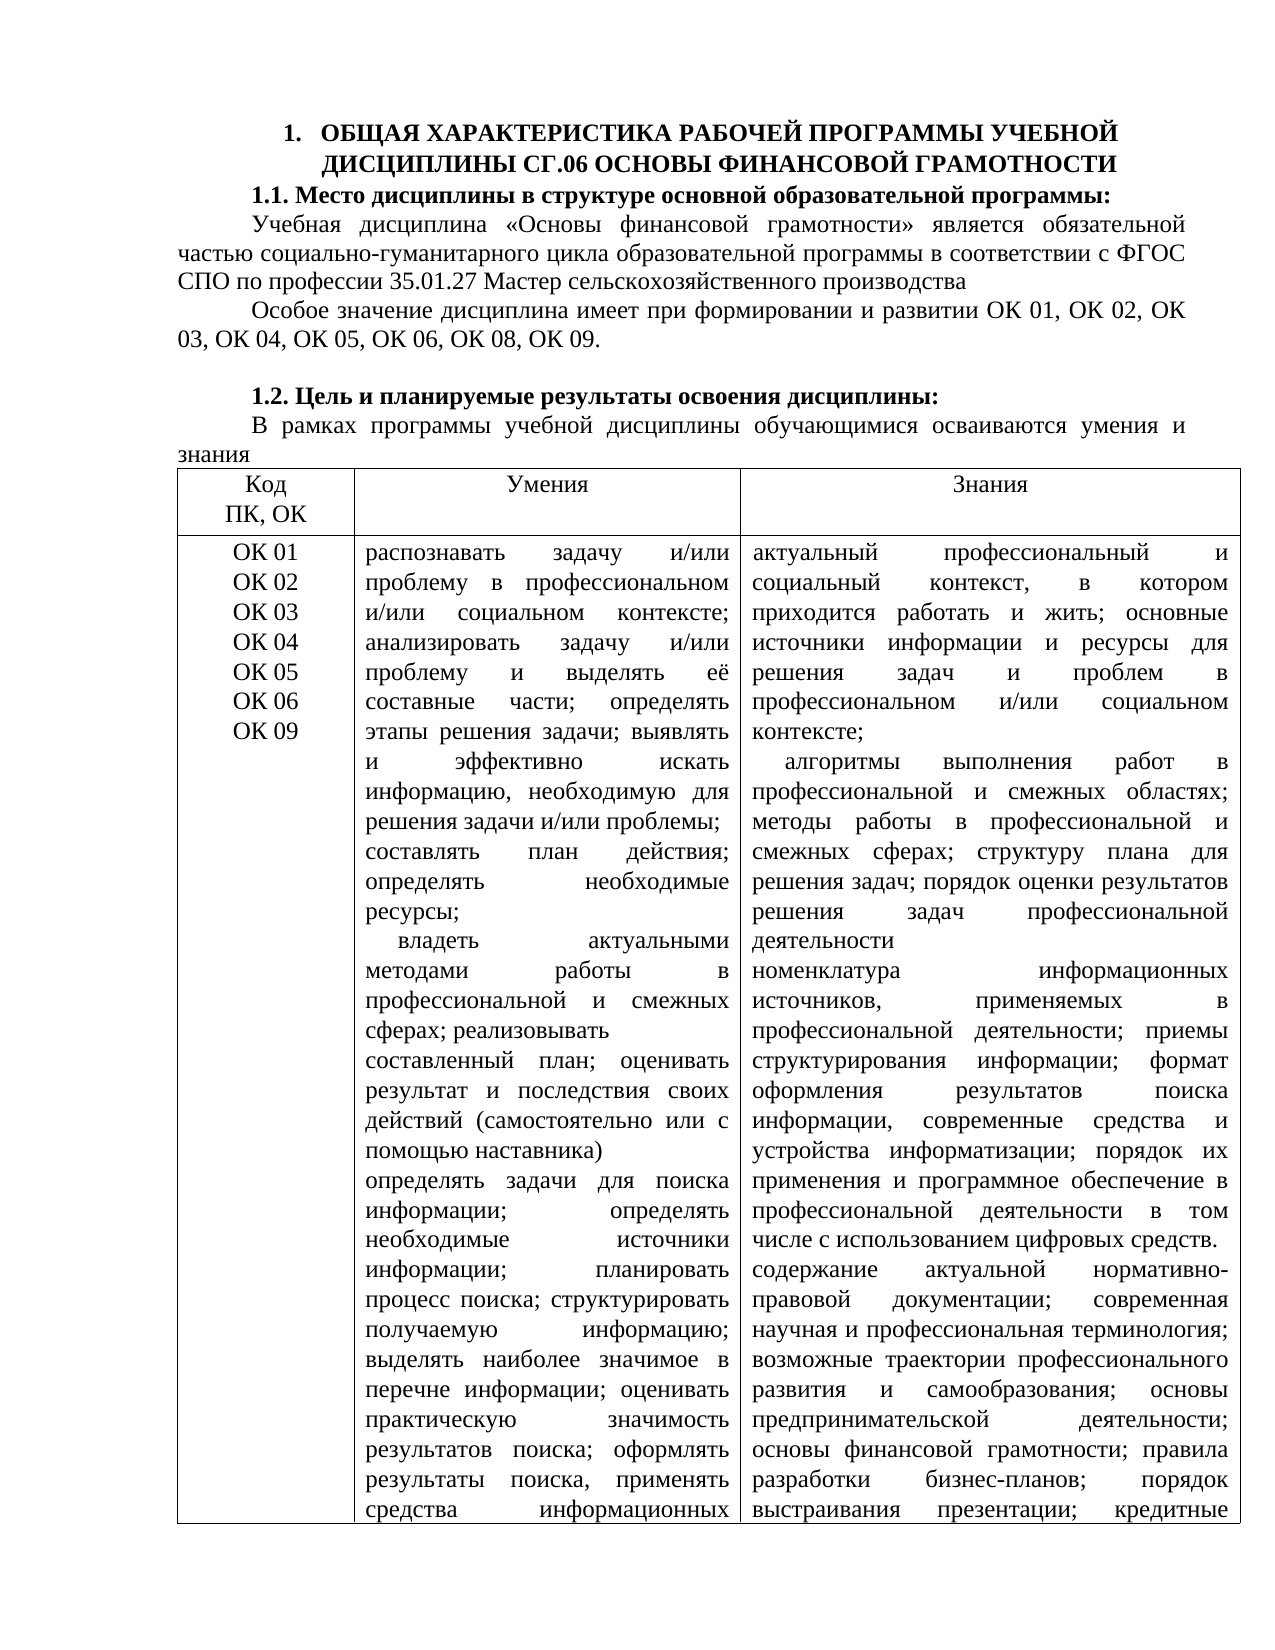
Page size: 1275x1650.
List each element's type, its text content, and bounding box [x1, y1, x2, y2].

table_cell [355, 536, 740, 1522]
text В рамках программы учебной дисциплины обучающимися осваиваются умения и знания [177, 410, 1186, 468]
text Учебная дисциплина «Основы финансовой грамотности» является обязательной частью социально-гуманитарного цикла образовательной программы в соответствии с ФГОС СПО по профессии 35.01.27 Мастер сельскохозяйственного производства [177, 209, 1186, 295]
table_header Умения [355, 469, 740, 535]
list ОБЩАЯ ХАРАКТЕРИСТИКА РАБОЧЕЙ ПРОГРАММЫ УЧЕБНОЙ ДИСЦИПЛИНЫ СГ.06 ОСНОВЫ ФИНАНСОВОЙ ГРАМОТНОСТИ [215, 118, 1186, 178]
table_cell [178, 536, 354, 1522]
text 1.2. Цель и планируемые результаты освоения дисциплины: [177, 381, 1186, 410]
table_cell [741, 536, 1240, 1522]
text Особое значение дисциплина имеет при формировании и развитии ОК 01, ОК 02, ОК 03, ОК 04, ОК 05, ОК 06, ОК 08, ОК 09. [177, 295, 1186, 353]
table_header Знания [741, 469, 1240, 535]
text 1.1. Место дисциплины в структуре основной образовательной программы: [177, 180, 1186, 209]
table_header Код ПК, ОК [178, 469, 354, 535]
